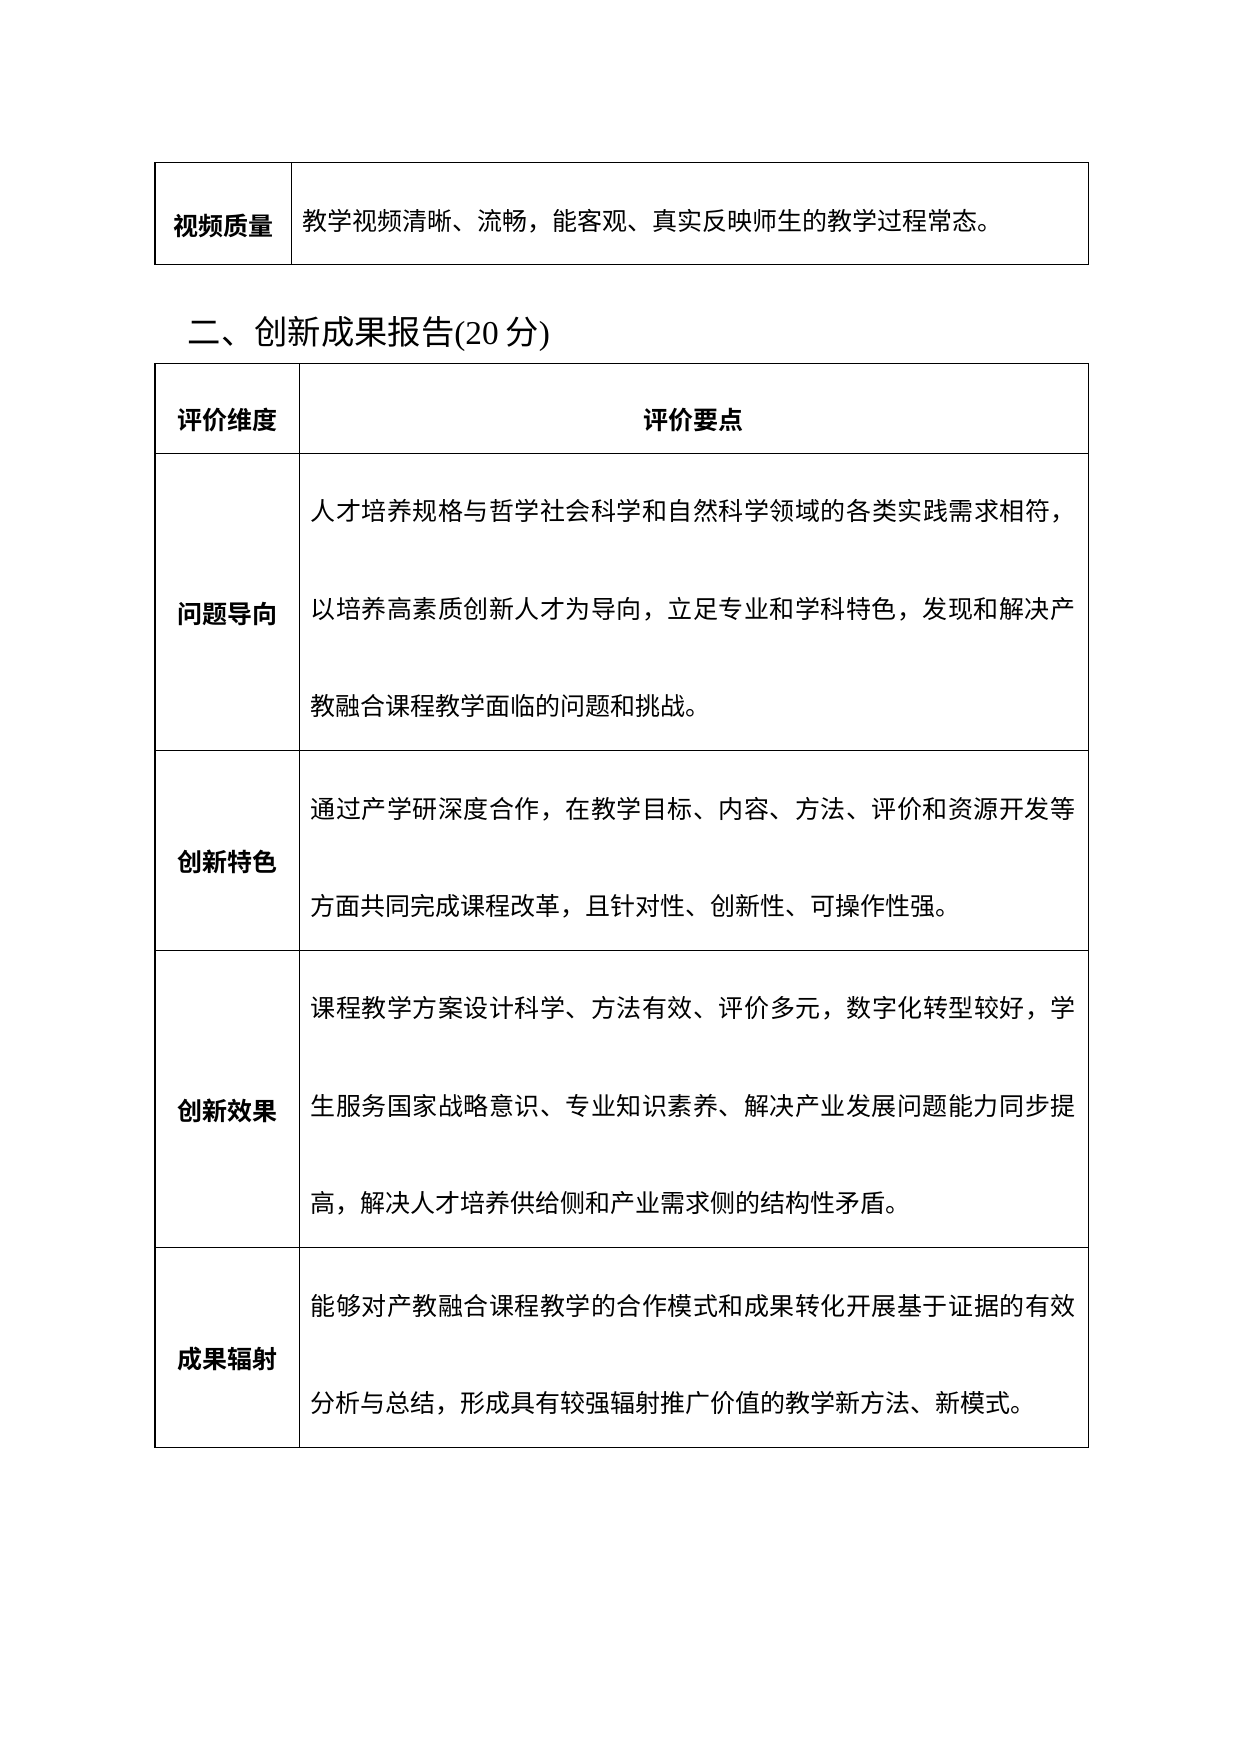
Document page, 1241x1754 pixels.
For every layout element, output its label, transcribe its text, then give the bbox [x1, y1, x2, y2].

table_cell 通过产学研深度合作，在教学目标、内容、方法、评价和资源开发等方面共同完成课程改革，且针对性、创新性、可操作性强。 [300, 751, 1088, 950]
table_cell 问题导向 [156, 454, 299, 750]
table_cell 创新效果 [156, 951, 299, 1247]
table_header 评价维度 [156, 364, 299, 453]
table_cell 课程教学方案设计科学、方法有效、评价多元，数字化转型较好，学生服务国家战略意识、专业知识素养、解决产业发展问题能力同步提高，解决人才培养供给侧和产业需求侧的结构性矛盾。 [300, 951, 1088, 1247]
table_cell 视频质量 [156, 163, 291, 264]
table_cell 人才培养规格与哲学社会科学和自然科学领域的各类实践需求相符，以培养高素质创新人才为导向，立足专业和学科特色，发现和解决产教融合课程教学面临的问题和挑战。 [300, 454, 1088, 750]
table_cell 创新特色 [156, 751, 299, 950]
text 二、创新成果报告(20分) [187, 298, 1053, 363]
table_cell 能够对产教融合课程教学的合作模式和成果转化开展基于证据的有效分析与总结，形成具有较强辐射推广价值的教学新方法、新模式。 [300, 1248, 1088, 1447]
table_header 评价要点 [300, 364, 1088, 453]
table_cell 成果辐射 [156, 1248, 299, 1447]
table_cell 教学视频清晰、流畅，能客观、真实反映师生的教学过程常态。 [292, 163, 1088, 264]
